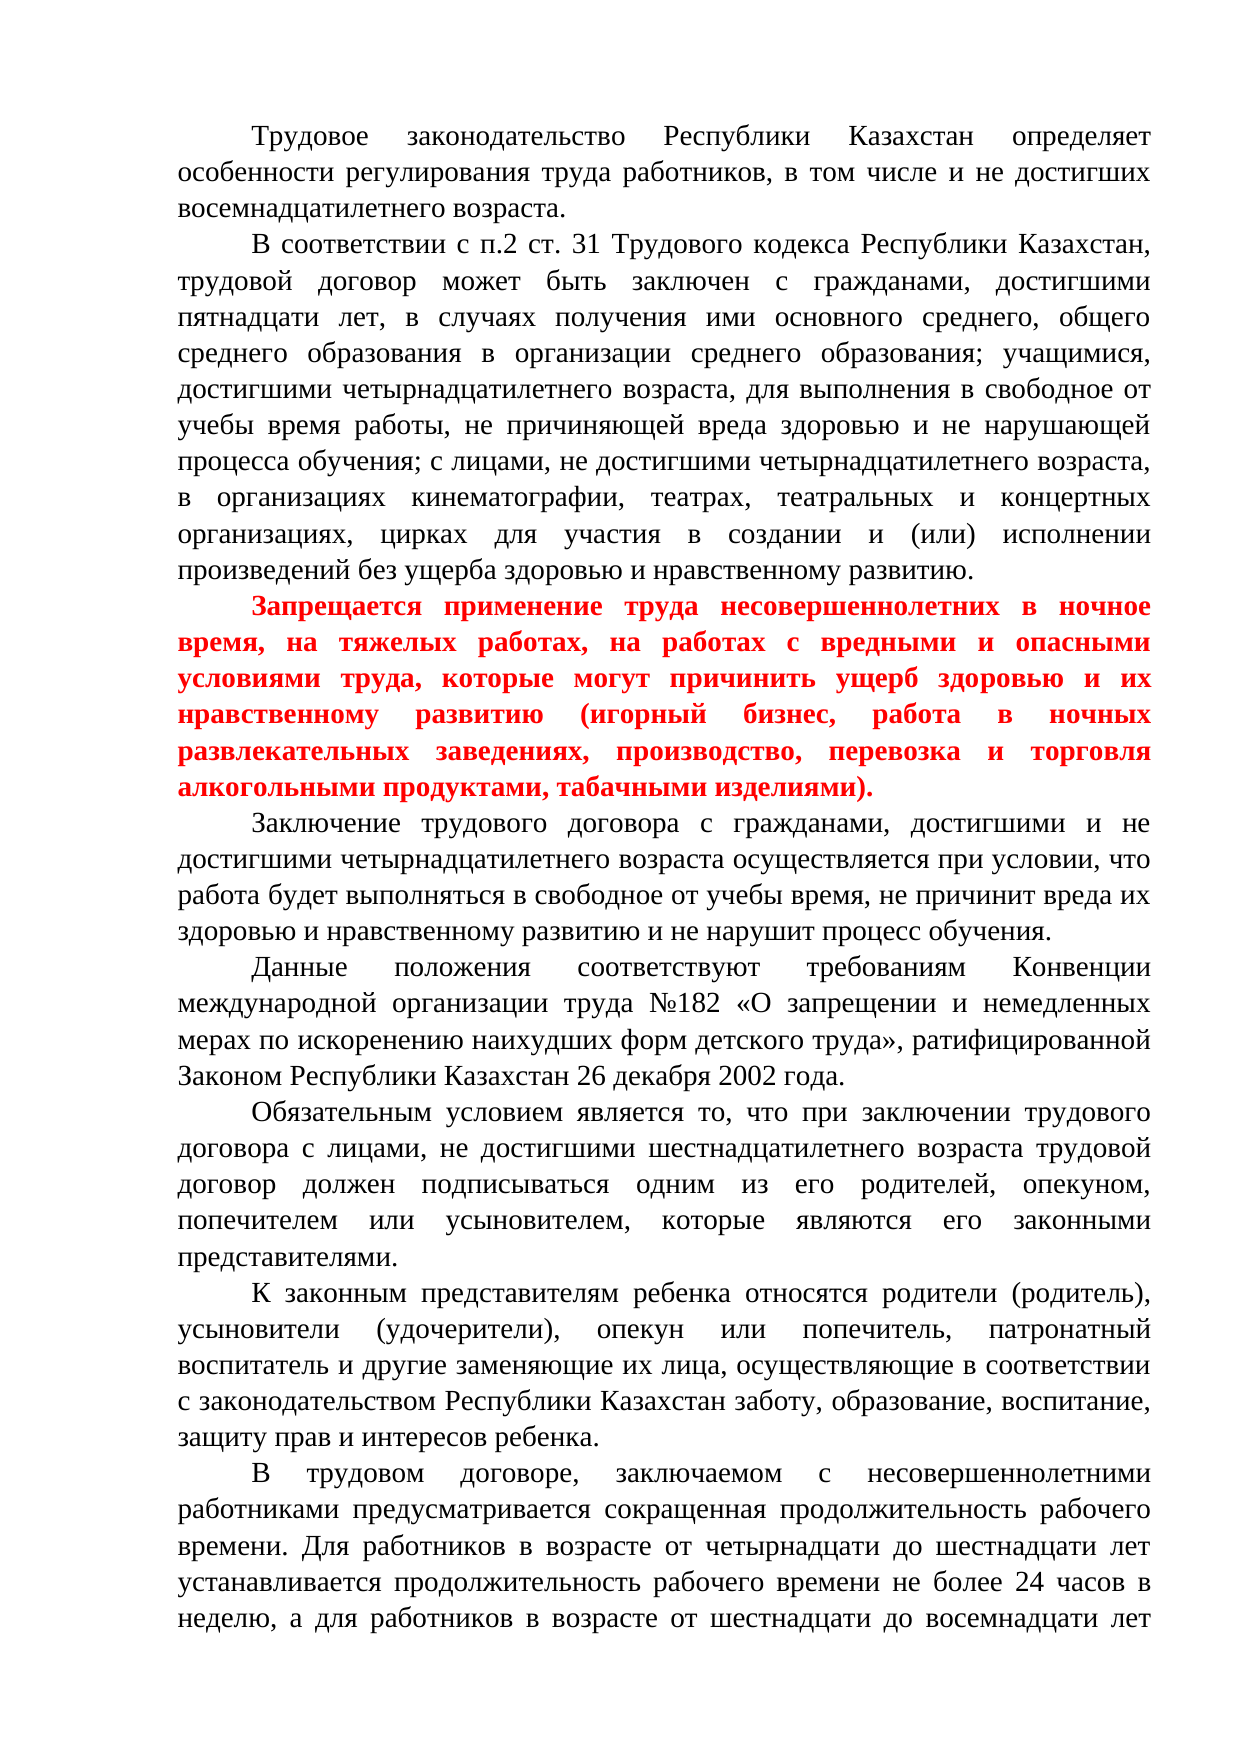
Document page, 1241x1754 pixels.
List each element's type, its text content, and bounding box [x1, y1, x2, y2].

text Заключение трудового договора с гражданами, достигшими и не достигшими четырнадцатилетнего возраста осуществляется при условии, что работа будет выполняться в свободное от учебы время, не причинит вреда их здоровью и нравственному развитию и не нарушит процесс обучения. [177, 805, 1152, 947]
text В соответствии с п.2 ст. 31 Трудового кодекса Республики Казахстан, трудовой договор может быть заключен с гражданами, достигшими пятнадцати лет, в случаях получения ими основного среднего, общего среднего образования в организации среднего образования; учащимися, достигшими четырнадцатилетнего возраста, для выполнения в свободное от учебы время работы, не причиняющей вреда здоровью и не нарушающей процесса обучения; с лицами, не достигшими четырнадцатилетнего возраста, в организациях кинематографии, театрах, театральных и концертных организациях, цирках для участия в создании и (или) исполнении произведений без ущерба здоровью и нравственному развитию. [177, 227, 1152, 585]
text Запрещается применение труда несовершеннолетних в ночное время, на тяжелых работах, на работах с вредными и опасными условиями труда, которые могут причинить ущерб здоровью и их нравственному развитию (игорный бизнес, работа в ночных развлекательных заведениях, производство, перевозка и торговля алкогольными продуктами, табачными изделиями). [177, 588, 1152, 802]
text Обязательным условием является то, что при заключении трудового договора с лицами, не достигшими шестнадцатилетнего возраста трудовой договор должен подписываться одним из его родителей, опекуном, попечителем или усыновителем, которые являются его законными представителями. [177, 1094, 1152, 1272]
text К законным представителям ребенка относятся родители (родитель), усыновители (удочерители), опекун или попечитель, патронатный воспитатель и другие заменяющие их лица, осуществляющие в соответствии с законодательством Республики Казахстан заботу, образование, воспитание, защиту прав и интересов ребенка. [177, 1275, 1152, 1453]
text Данные положения соответствуют требованиям Конвенции международной организации труда №182 «О запрещении и немедленных мерах по искоренению наихудших форм детского труда», ратифицированной Законом Республики Казахстан 26 декабря 2002 года. [177, 949, 1152, 1091]
text Трудовое законодательство Республики Казахстан определяет особенности регулирования труда работников, в том числе и не достигших восемнадцатилетнего возраста. [177, 118, 1152, 224]
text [177, 1456, 1152, 1634]
